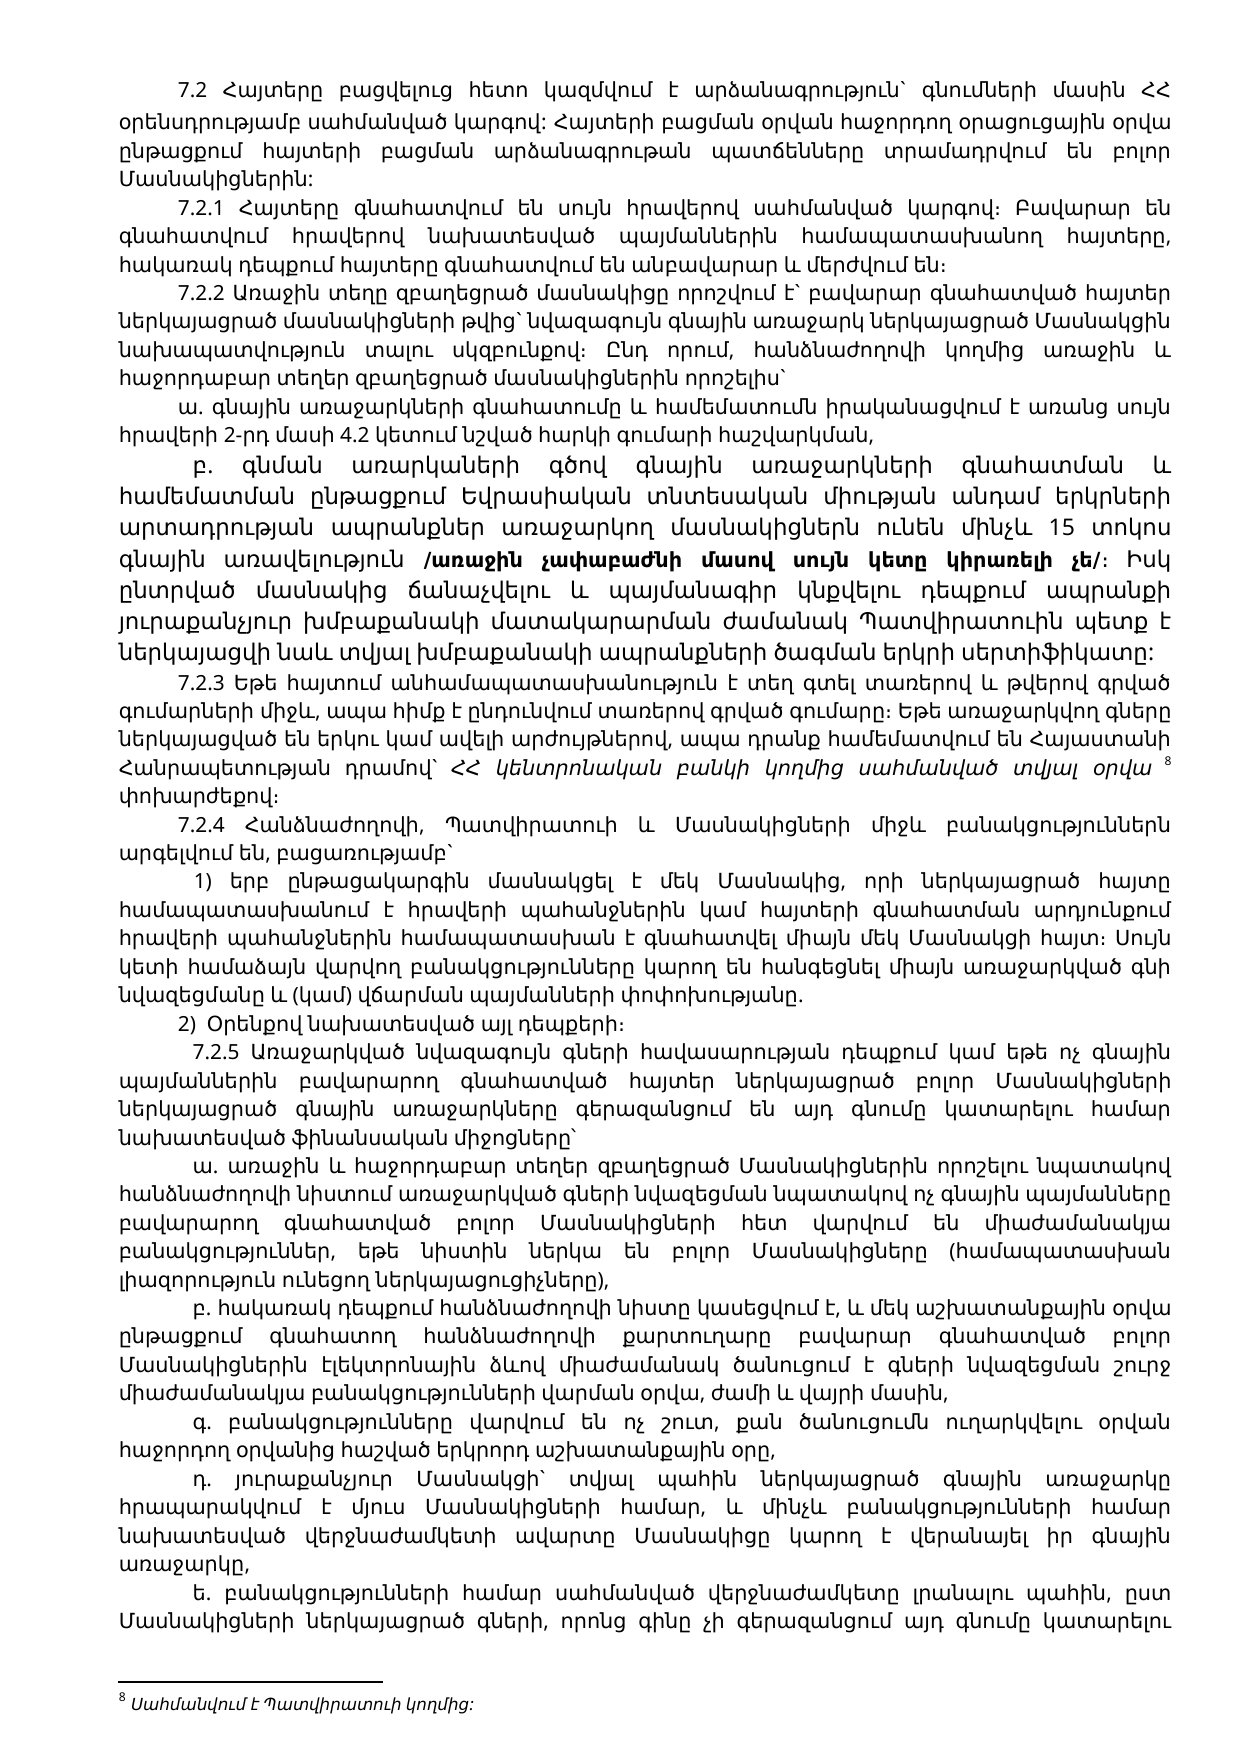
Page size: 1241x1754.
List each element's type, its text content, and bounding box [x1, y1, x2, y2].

text 7.2.4 Հանձնաժողովի, Պատվիրատուի և Մասնակիցների միջև բանակցություններն արգելվում են, բացառությամբ` [118, 810, 1171, 867]
text 7.2.3 Եթե հայտում անհամապատասխանություն է տեղ գտել տառերով և թվերով գրված գումարների միջև, ապա հիմք է ընդունվում տառերով գրված գումարը։ Եթե առաջարկվող գները ներկայացված են երկու կամ ավելի արժույթներով, ապա դրանք համեմատվում են Հայաստանի Հանրապետության դրամով` ՀՀ կենտրոնական բանկի կողմից սահմանված տվյալ օրվա փոխարժեքով։ [118, 668, 1171, 810]
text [118, 1578, 1171, 1634]
text 7.2.1 Հայտերը գնահատվում են սույն հրավերով սահմանված կարգով։ Բավարար են գնահատվում հրավերով նախատեսված պայմաններին համապատասխանող հայտերը, հակառակ դեպքում հայտերը գնահատվում են անբավարար և մերժվում են։ [118, 193, 1171, 278]
text բ. հակառակ դեպքում հանձնաժողովի նիստը կասեցվում է, և մեկ աշխատանքային օրվա ընթացքում գնահատող հանձնաժողովի քարտուղարը բավարար գնահատված բոլոր Մասնակիցներին էլեկտրոնային ձևով միաժամանակ ծանուցում է գների նվազեցման շուրջ միաժամանակյա բանակցությունների վարման օրվա, ժամի և վայրի մասին, [118, 1293, 1171, 1407]
text բ. գնման առարկաների գծով գնային առաջարկների գնահատման և համեմատման ընթացքում Եվրասիական տնտեսական միության անդամ երկրների արտադրության ապրանքներ առաջարկող մասնակիցներն ունեն մինչև 15 տոկոս գնային առավելություն /առաջին չափաբաժնի մասով սույն կետը կիրառելի չե/։ Իսկ ընտրված մասնակից ճանաչվելու և պայմանագիր կնքվելու դեպքում ապրանքի յուրաքանչյուր խմբաքանակի մատակարարման ժամանակ Պատվիրատուին պետք է ներկայացվի նաև տվյալ խմբաքանակի ապրանքների ծագման երկրի սերտիֆիկատը: [118, 449, 1171, 668]
text ա. առաջին և հաջորդաբար տեղեր զբաղեցրած Մասնակիցներին որոշելու նպատակով հանձնաժողովի նիստում առաջարկված գների նվազեցման նպատակով ոչ գնային պայմանները բավարարող գնահատված բոլոր Մասնակիցների հետ վարվում են միաժամանակյա բանակցություններ, եթե նիստին ներկա են բոլոր Մասնակիցները (համապատասխան լիազորություն ունեցող ներկայացուցիչները), [118, 1151, 1171, 1293]
text 2) Օրենքով նախատեսված այլ դեպքերի։ [118, 1009, 1171, 1037]
text 7.2 Հայտերը բացվելուց հետո կազմվում է արձանագրություն` գնումների մասին ՀՀ օրենսդրությամբ սահմանված կարգով: Հայտերի բացման օրվան հաջորդող օրացուցային օրվա ընթացքում հայտերի բացման արձանագրութան պատճենները տրամադրվում են բոլոր Մասնակիցներին: [118, 75, 1171, 193]
text 1) երբ ընթացակարգին մասնակցել է մեկ Մասնակից, որի ներկայացրած հայտը համապատասխանում է հրավերի պահանջներին կամ հայտերի գնահատման արդյունքում հրավերի պահանջներին համապատասխան է գնահատվել միայն մեկ Մասնակցի հայտ։ Սույն կետի համաձայն վարվող բանակցությունները կարող են հանգեցնել միայն առաջարկված գնի նվազեցմանը և (կամ) վճարման պայմանների փոփոխությանը. [118, 867, 1171, 1009]
text 7.2.5 Առաջարկված նվազագույն գների հավասարության դեպքում կամ եթե ոչ գնային պայմաններին բավարարող գնահատված հայտեր ներկայացրած բոլոր Մասնակիցների ներկայացրած գնային առաջարկները գերազանցում են այդ գնումը կատարելու համար նախատեսված ֆինանսական միջոցները՝ [118, 1037, 1171, 1151]
text 7.2.2 Առաջին տեղը զբաղեցրած մասնակիցը որոշվում է` բավարար գնահատված հայտեր ներկայացրած մասնակիցների թվից` նվազագույն գնային առաջարկ ներկայացրած Մասնակցին նախապատվություն տալու սկզբունքով։ Ընդ որում, հանձնաժողովի կողմից առաջին և հաջորդաբար տեղեր զբաղեցրած մասնակիցներին որոշելիս` [118, 278, 1171, 392]
text ա. գնային առաջարկների գնահատումը և համեմատումն իրականացվում է առանց սույն հրավերի 2-րդ մասի 4.2 կետում նշված հարկի գումարի հաշվարկման, [118, 392, 1171, 449]
text դ. յուրաքանչյուր Մասնակցի` տվյալ պահին ներկայացրած գնային առաջարկը հրապարակվում է մյուս Մասնակիցների համար, և մինչև բանակցությունների համար նախատեսված վերջնաժամկետի ավարտը Մասնակիցը կարող է վերանայել իր գնային առաջարկը, [118, 1464, 1171, 1578]
text գ. բանակցությունները վարվում են ոչ շուտ, քան ծանուցումն ուղարկվելու օրվան հաջորդող օրվանից հաշված երկրորդ աշխատանքային օրը, [118, 1407, 1171, 1464]
